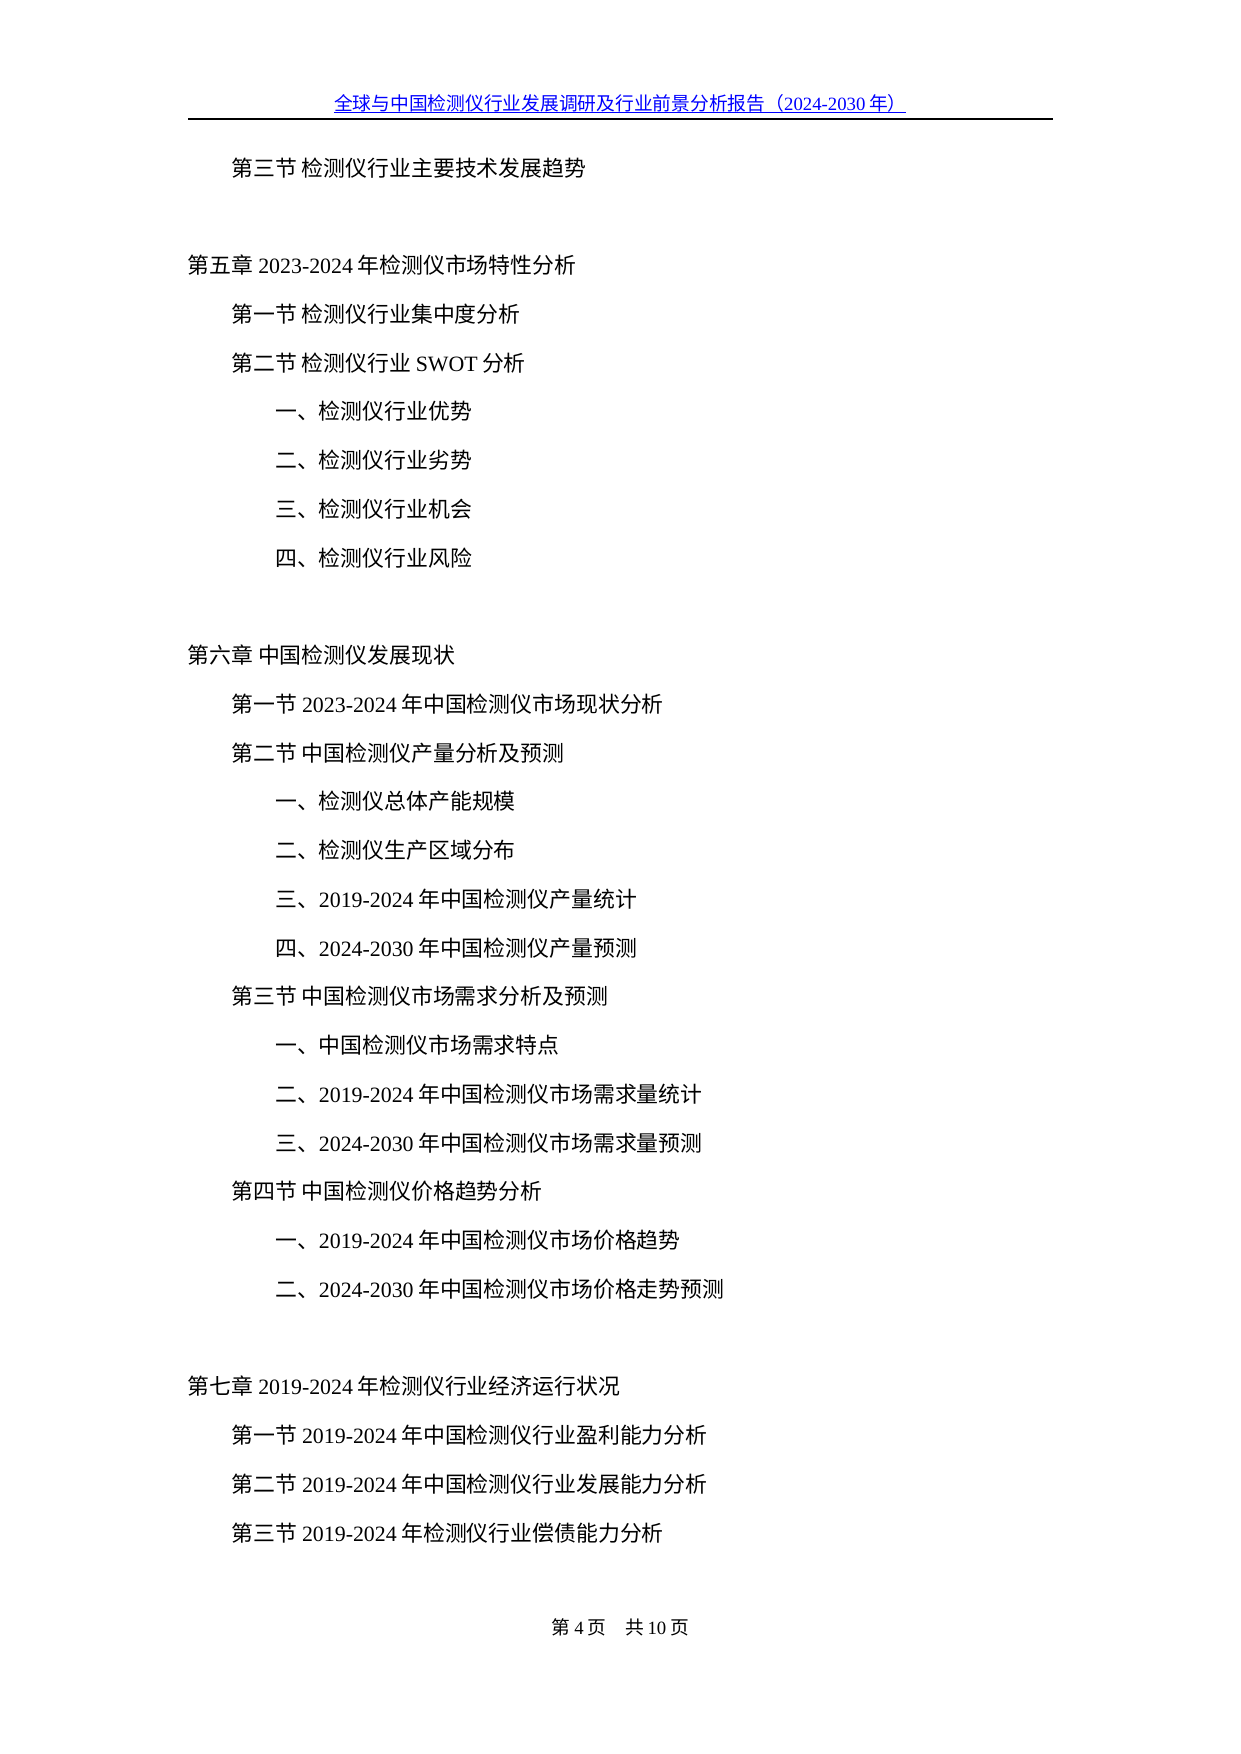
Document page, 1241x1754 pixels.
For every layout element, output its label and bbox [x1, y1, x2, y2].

text [187, 150, 1053, 1548]
